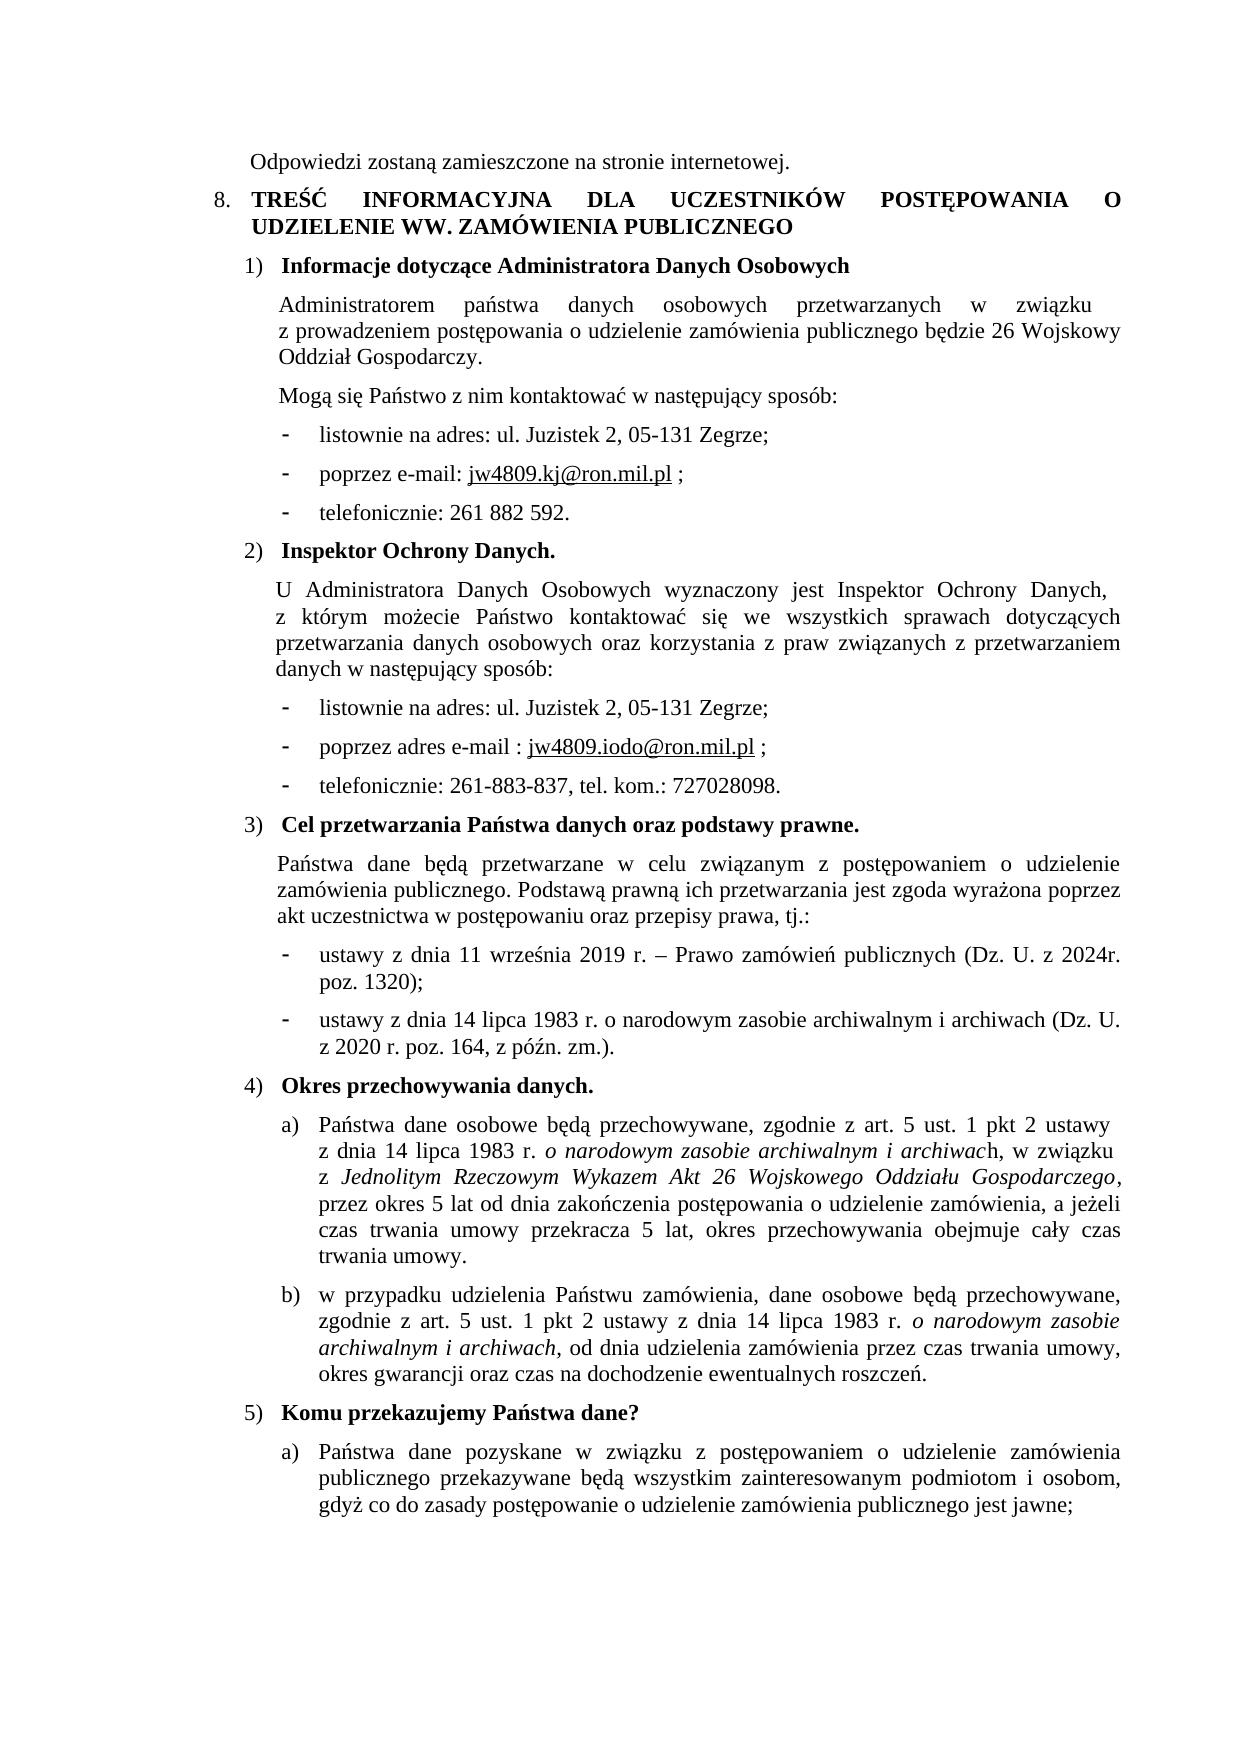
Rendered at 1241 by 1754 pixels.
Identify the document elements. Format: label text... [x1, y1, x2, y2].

list w przypadku udzielenia Państwu zamówienia, dane osobowe będą przechowywane, zgodnie z art. 5 ust. 1 pkt 2 ustawy z dnia 14 lipca 1983 r. o narodowym zasobie archiwalnym i archiwach, od dnia udzielenia zamówienia przez czas trwania umowy, okres gwarancji oraz czas na dochodzenie ewentualnych roszczeń. [281, 1281, 1122, 1387]
list listownie na adres: ul. Juzistek 2, 05-131 Zegrze; [282, 694, 1122, 721]
text U Administratora Danych Osobowych wyznaczony jest Inspektor Ochrony Danych, z którym możecie Państwo kontaktować się we wszystkich sprawach dotyczących przetwarzania danych osobowych oraz korzystania z praw związanych z przetwarzaniem danych w następujący sposób: [275, 576, 1122, 682]
list TREŚĆ INFORMACYJNA DLA UCZESTNIKÓW POSTĘPOWANIA O UDZIELENIE WW. ZAMÓWIENIA PUBLICZNEGO [214, 187, 1122, 239]
list telefonicznie: 261-883-837, tel. kom.: 727028098. [282, 772, 1122, 798]
list poprzez e-mail: jw4809.kj@ron.mil.pl ; [282, 460, 1122, 486]
list Komu przekazujemy Państwa dane? [244, 1399, 1122, 1426]
list Inspektor Ochrony Danych. [244, 538, 1122, 564]
text Mogą się Państwo z nim kontaktować w następujący sposób: [207, 382, 1122, 408]
list telefonicznie: 261 882 592. [282, 499, 1122, 525]
list Informacje dotyczące Administratora Danych Osobowych [244, 252, 1122, 278]
list listownie na adres: ul. Juzistek 2, 05-131 Zegrze; [282, 421, 1122, 447]
list Państwa dane pozyskane w związku z postępowaniem o udzielenie zamówienia publicznego przekazywane będą wszystkim zainteresowanym podmiotom i osobom, gdyż co do zasady postępowanie o udzielenie zamówienia publicznego jest jawne; [281, 1438, 1122, 1517]
list Okres przechowywania danych. [244, 1072, 1122, 1098]
list Cel przetwarzania Państwa danych oraz podstawy prawne. [244, 811, 1122, 837]
text Państwa dane będą przetwarzane w celu związanym z postępowaniem o udzielenie zamówienia publicznego. Podstawą prawną ich przetwarzania jest zgoda wyrażona poprzez akt uczestnictwa w postępowaniu oraz przepisy prawa, tj.: [277, 850, 1122, 929]
text Odpowiedzi zostaną zamieszczone na stronie internetowej. [244, 148, 1122, 174]
list ustawy z dnia 11 września 2019 r. – Prawo zamówień publicznych (Dz. U. z 2024r. poz. 1320); [282, 941, 1122, 994]
list poprzez adres e-mail : jw4809.iodo@ron.mil.pl ; [282, 733, 1122, 759]
list Państwa dane osobowe będą przechowywane, zgodnie z art. 5 ust. 1 pkt 2 ustawy z dnia 14 lipca 1983 r. o narodowym zasobie archiwalnym i archiwach, w związku z Jednolitym Rzeczowym Wykazem Akt 26 Wojskowego Oddziału Gospodarczego, przez okres 5 lat od dnia zakończenia postępowania o udzielenie zamówienia, a jeżeli czas trwania umowy przekracza 5 lat, okres przechowywania obejmuje cały czas trwania umowy. [281, 1111, 1122, 1269]
list ustawy z dnia 14 lipca 1983 r. o narodowym zasobie archiwalnym i archiwach (Dz. U. z 2020 r. poz. 164, z późn. zm.). [282, 1007, 1122, 1059]
text Administratorem państwa danych osobowych przetwarzanych w związku z prowadzeniem postępowania o udzielenie zamówienia publicznego będzie 26 Wojskowy Oddział Gospodarczy. [278, 291, 1122, 370]
